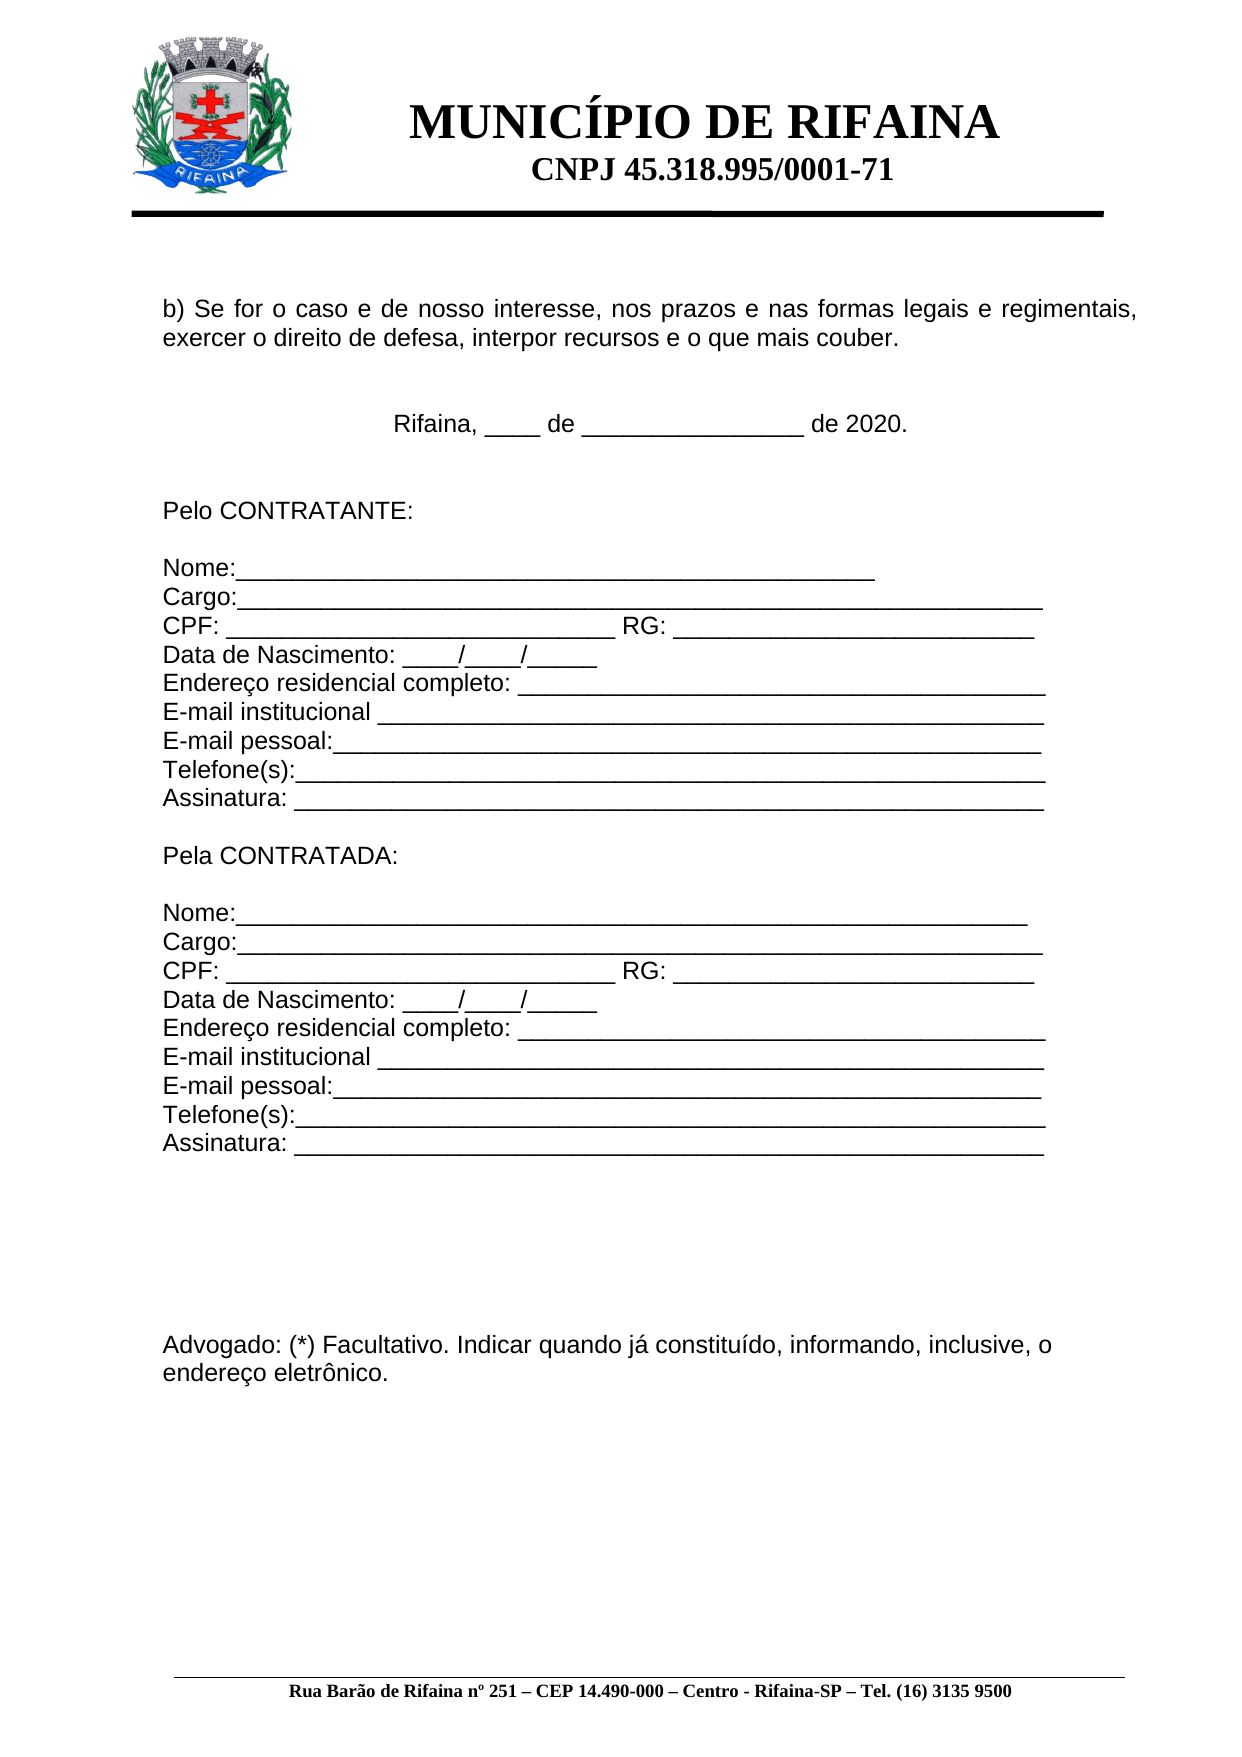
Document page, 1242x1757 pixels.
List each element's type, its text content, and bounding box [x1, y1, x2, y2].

text Advogado: (*) Facultativo. Indicar quando já constituído, informando, inclusive, o endereço eletrônico. [162, 1330, 1139, 1387]
text Endereço residencial completo: ______________________________________ [162, 668, 1139, 697]
text Endereço residencial completo: ______________________________________ [162, 1013, 1139, 1042]
text E-mail institucional ________________________________________________ [162, 1042, 1139, 1071]
text CPF: ____________________________ RG: __________________________ [162, 956, 1139, 985]
text E-mail pessoal:___________________________________________________ Telefone(s):______________________________________________________ [162, 1071, 1139, 1128]
text Nome:______________________________________________ Cargo:__________________________________________________________ [162, 553, 1139, 611]
text Data de Nascimento: ____/____/_____ [162, 985, 1139, 1013]
text Pela CONTRATADA: [162, 841, 1139, 870]
text Nome:_________________________________________________________ Cargo:__________________________________________________________ [162, 898, 1139, 956]
text E-mail pessoal:___________________________________________________ Telefone(s):______________________________________________________ [162, 726, 1139, 783]
text Assinatura: ______________________________________________________ [162, 783, 1139, 812]
text Assinatura: ______________________________________________________ [162, 1128, 1139, 1157]
text E-mail institucional ________________________________________________ [162, 697, 1139, 726]
text b) Se for o caso e de nosso interesse, nos prazos e nas formas legais e regimentais, exercer o direito de defesa, interpor recursos e o que mais couber. [162, 294, 1139, 351]
text Pelo CONTRATANTE: [162, 496, 1139, 525]
text Rifaina, ____ de ________________ de 2020. [162, 409, 1139, 438]
picture [132, 34, 292, 194]
text CPF: ____________________________ RG: __________________________ [162, 611, 1139, 640]
text Data de Nascimento: ____/____/_____ [162, 640, 1139, 668]
